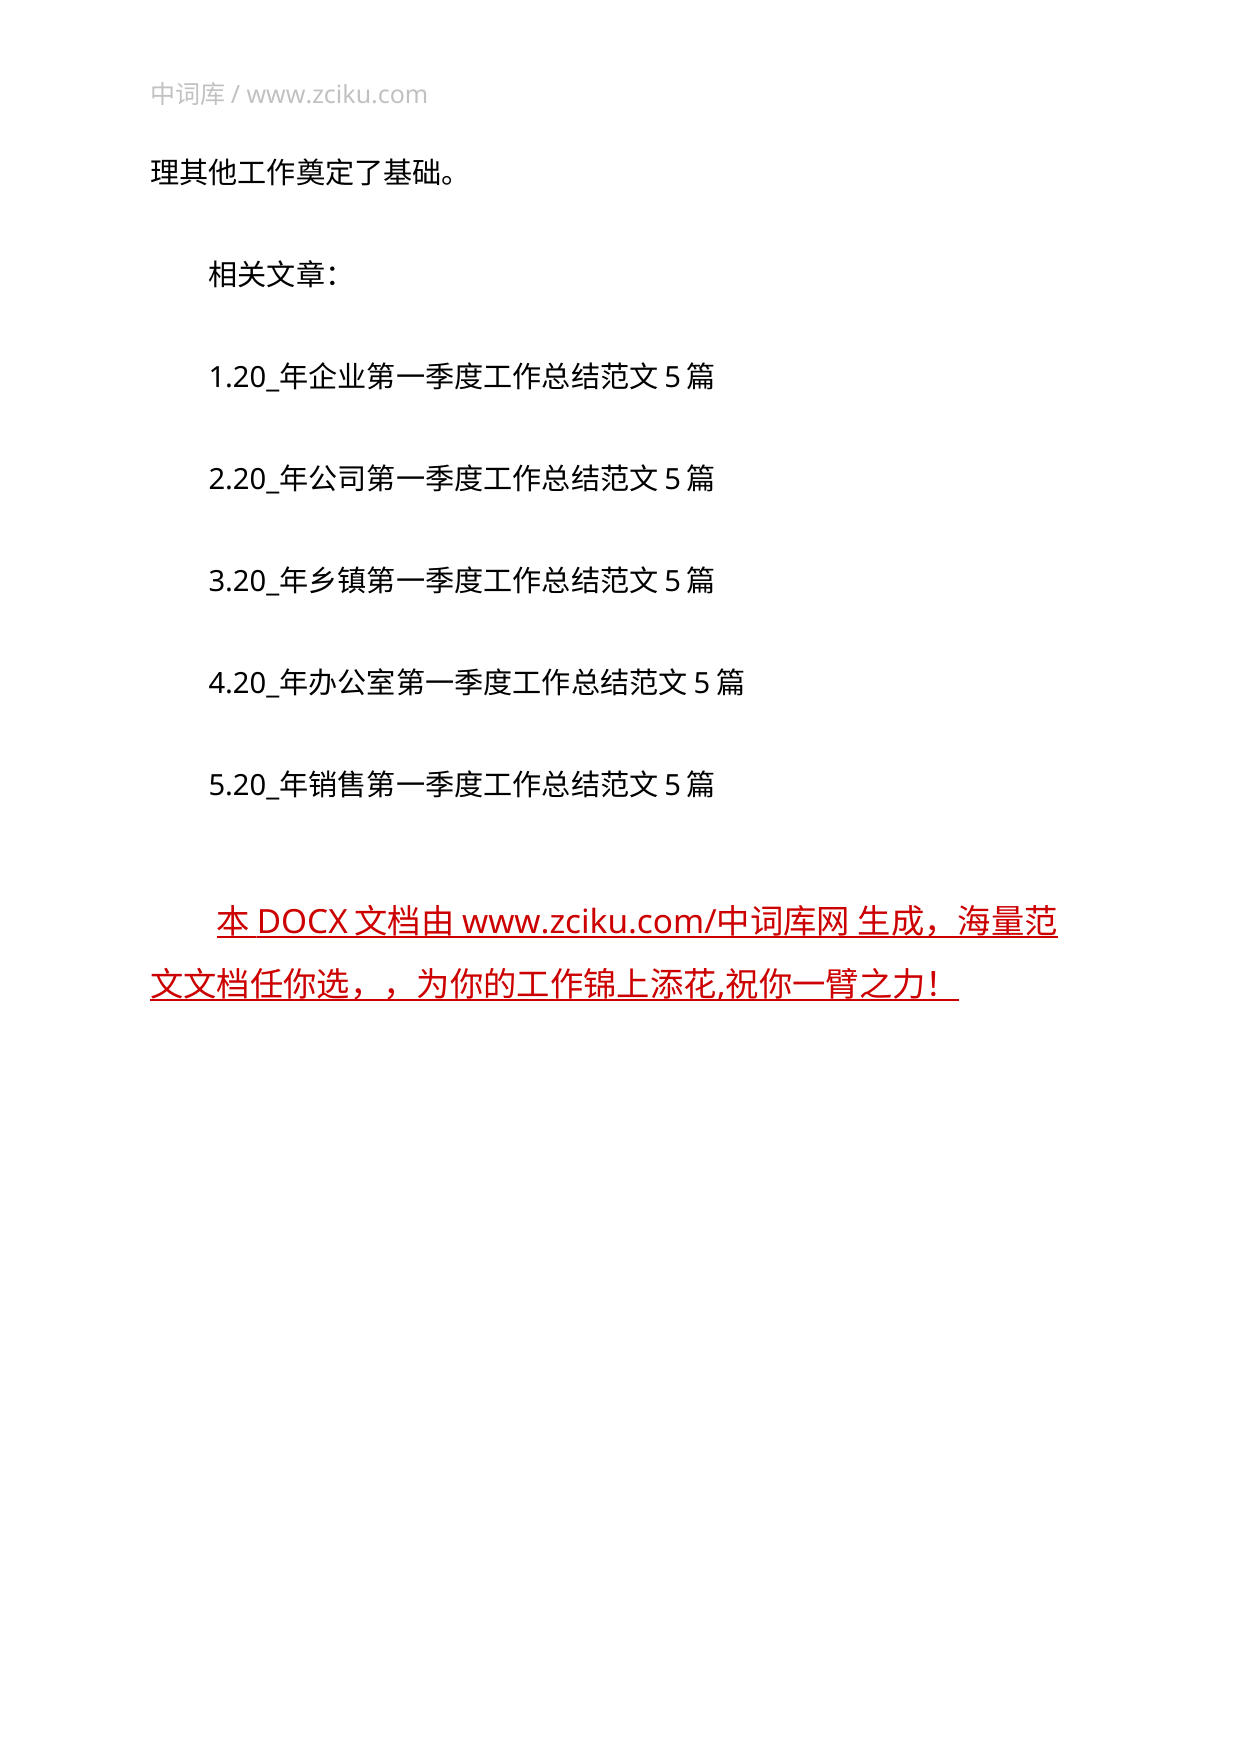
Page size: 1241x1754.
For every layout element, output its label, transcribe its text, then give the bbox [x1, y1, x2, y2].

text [150, 150, 1090, 192]
text 1.20_年企业第一季度工作总结范文5篇 [150, 353, 1090, 396]
text 5.20_年销售第一季度工作总结范文5篇 [150, 761, 1090, 804]
text 本DOCX文档由 www.zciku.com/中词库网 生成，海量范文文档任你选，，为你的工作锦上添花,祝你一臂之力！ [150, 895, 1090, 1006]
text 4.20_年办公室第一季度工作总结范文5篇 [150, 659, 1090, 702]
text 2.20_年公司第一季度工作总结范文5篇 [150, 456, 1090, 498]
text 相关文章： [150, 252, 1090, 294]
text 3.20_年乡镇第一季度工作总结范文5篇 [150, 557, 1090, 600]
